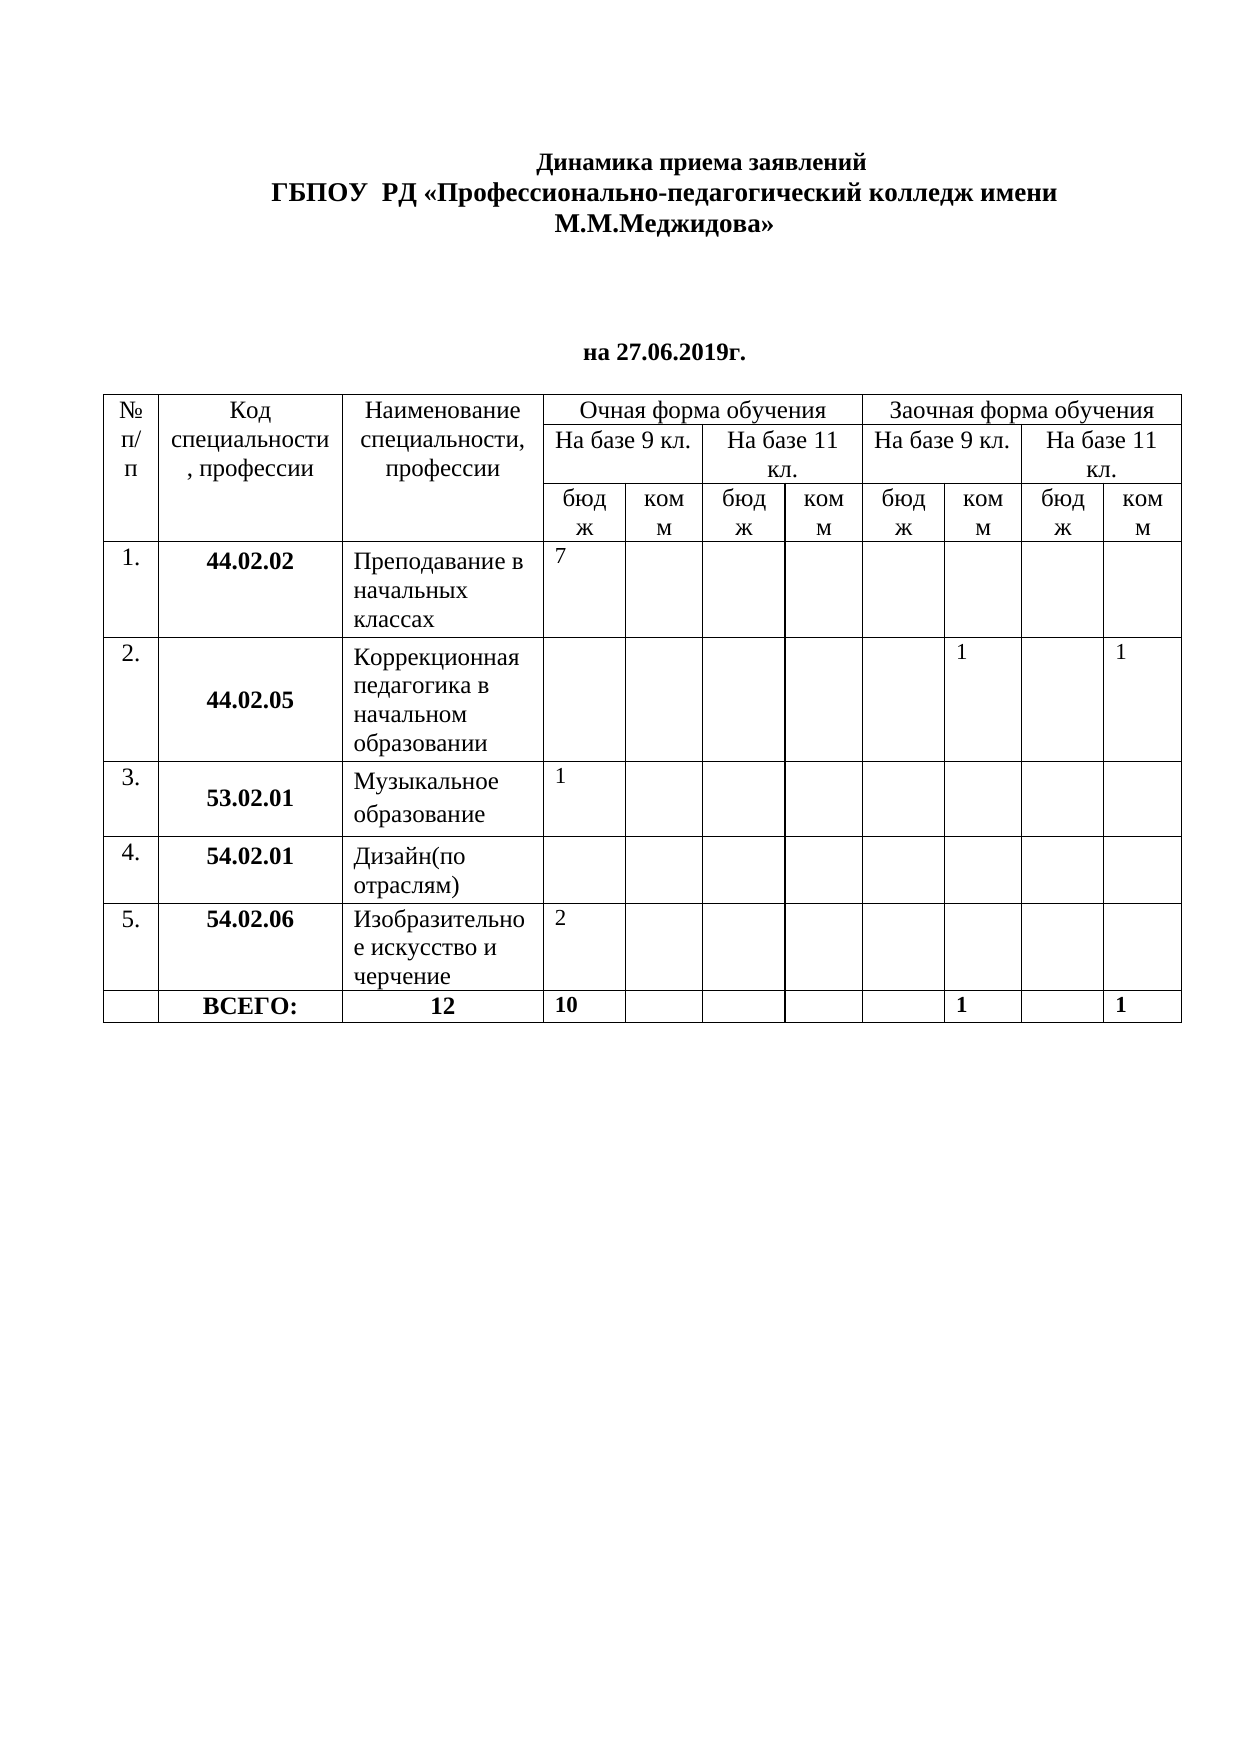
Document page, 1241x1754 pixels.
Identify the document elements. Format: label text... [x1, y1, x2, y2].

text ГБПОУ РД «Профессионально-педагогический колледж имени М.М.Меджидова» [177, 176, 1152, 238]
table_cell На базе 9 кл. [863, 425, 1021, 482]
table_cell [786, 837, 862, 903]
table_cell [544, 638, 625, 761]
table_cell 2 [544, 904, 625, 990]
table_cell На базе 11 кл. [703, 425, 862, 482]
table_cell [703, 542, 784, 637]
table_cell [945, 904, 1021, 990]
table_cell Изобразительное искусство и черчение [343, 904, 543, 990]
table_cell [863, 837, 944, 903]
table_cell [945, 542, 1021, 637]
table_cell [786, 904, 862, 990]
table_cell На базе 9 кл. [544, 425, 702, 482]
table_cell 12 [343, 991, 543, 1022]
text Динамика приема заявлений [177, 147, 1152, 176]
table_cell 5. [104, 904, 158, 990]
table_cell бюдж [703, 484, 784, 541]
table_cell 10 [544, 991, 625, 1022]
table_cell [703, 904, 784, 990]
table_cell Преподавание в начальных классах [343, 542, 543, 637]
table_header Код специальности, профессии [159, 395, 342, 541]
table_cell [1104, 904, 1181, 990]
table_cell 1. [104, 542, 158, 637]
table_cell [626, 638, 702, 761]
table_cell Коррекционная педагогика в начальном образовании [343, 638, 543, 761]
table_cell 53.02.01 [159, 762, 342, 836]
table_header № п/п [104, 395, 158, 541]
table_cell [786, 638, 862, 761]
table_cell [1022, 837, 1103, 903]
table_cell [1022, 638, 1103, 761]
table_cell [1022, 991, 1103, 1022]
table_cell [703, 762, 784, 836]
table_cell бюдж [544, 484, 625, 541]
table_cell [1104, 542, 1181, 637]
text на 27.06.2019г. [177, 337, 1152, 365]
table_cell [626, 542, 702, 637]
table_cell 1 [1104, 991, 1181, 1022]
table_cell 1 [945, 638, 1021, 761]
table_cell 1 [945, 991, 1021, 1022]
table_cell [945, 837, 1021, 903]
table_cell [626, 991, 702, 1022]
table_cell Музыкальное образование [343, 762, 543, 836]
table_cell На базе 11 кл. [1022, 425, 1181, 482]
table_cell 7 [544, 542, 625, 637]
table_header Очная форма обучения [544, 395, 862, 424]
table_cell [1104, 762, 1181, 836]
table_cell комм [1104, 484, 1181, 541]
table_cell [863, 542, 944, 637]
table_cell Дизайн(по отраслям) [343, 837, 543, 903]
table_cell [626, 904, 702, 990]
table_header Заочная форма обучения [863, 395, 1181, 424]
table_cell бюдж [863, 484, 944, 541]
table_cell комм [945, 484, 1021, 541]
table_cell [945, 762, 1021, 836]
table_cell [626, 837, 702, 903]
table_cell ВСЕГО: [159, 991, 342, 1022]
table_cell 1 [544, 762, 625, 836]
table_cell [1022, 542, 1103, 637]
table_cell [104, 991, 158, 1022]
table_cell [703, 638, 784, 761]
table_cell [863, 762, 944, 836]
table_cell 1 [1104, 638, 1181, 761]
table_cell [1022, 904, 1103, 990]
table_cell [1104, 837, 1181, 903]
table_cell [786, 991, 862, 1022]
table_header Наименование специальности, профессии [343, 395, 543, 541]
table_cell 3. [104, 762, 158, 836]
table_cell 2. [104, 638, 158, 761]
table_cell 44.02.02 [159, 542, 342, 637]
table_cell [863, 991, 944, 1022]
table_cell [626, 762, 702, 836]
table_cell 4. [104, 837, 158, 903]
table_cell 54.02.06 [159, 904, 342, 990]
table_cell [863, 904, 944, 990]
table_cell [544, 837, 625, 903]
table_cell [1022, 762, 1103, 836]
table_cell 54.02.01 [159, 837, 342, 903]
table_cell [703, 837, 784, 903]
table_cell [786, 542, 862, 637]
table_cell [863, 638, 944, 761]
table_cell [703, 991, 784, 1022]
table_cell комм [626, 484, 702, 541]
table_cell [786, 762, 862, 836]
table_cell 44.02.05 [159, 638, 342, 761]
table_cell бюдж [1022, 484, 1103, 541]
table_cell комм [786, 484, 862, 541]
